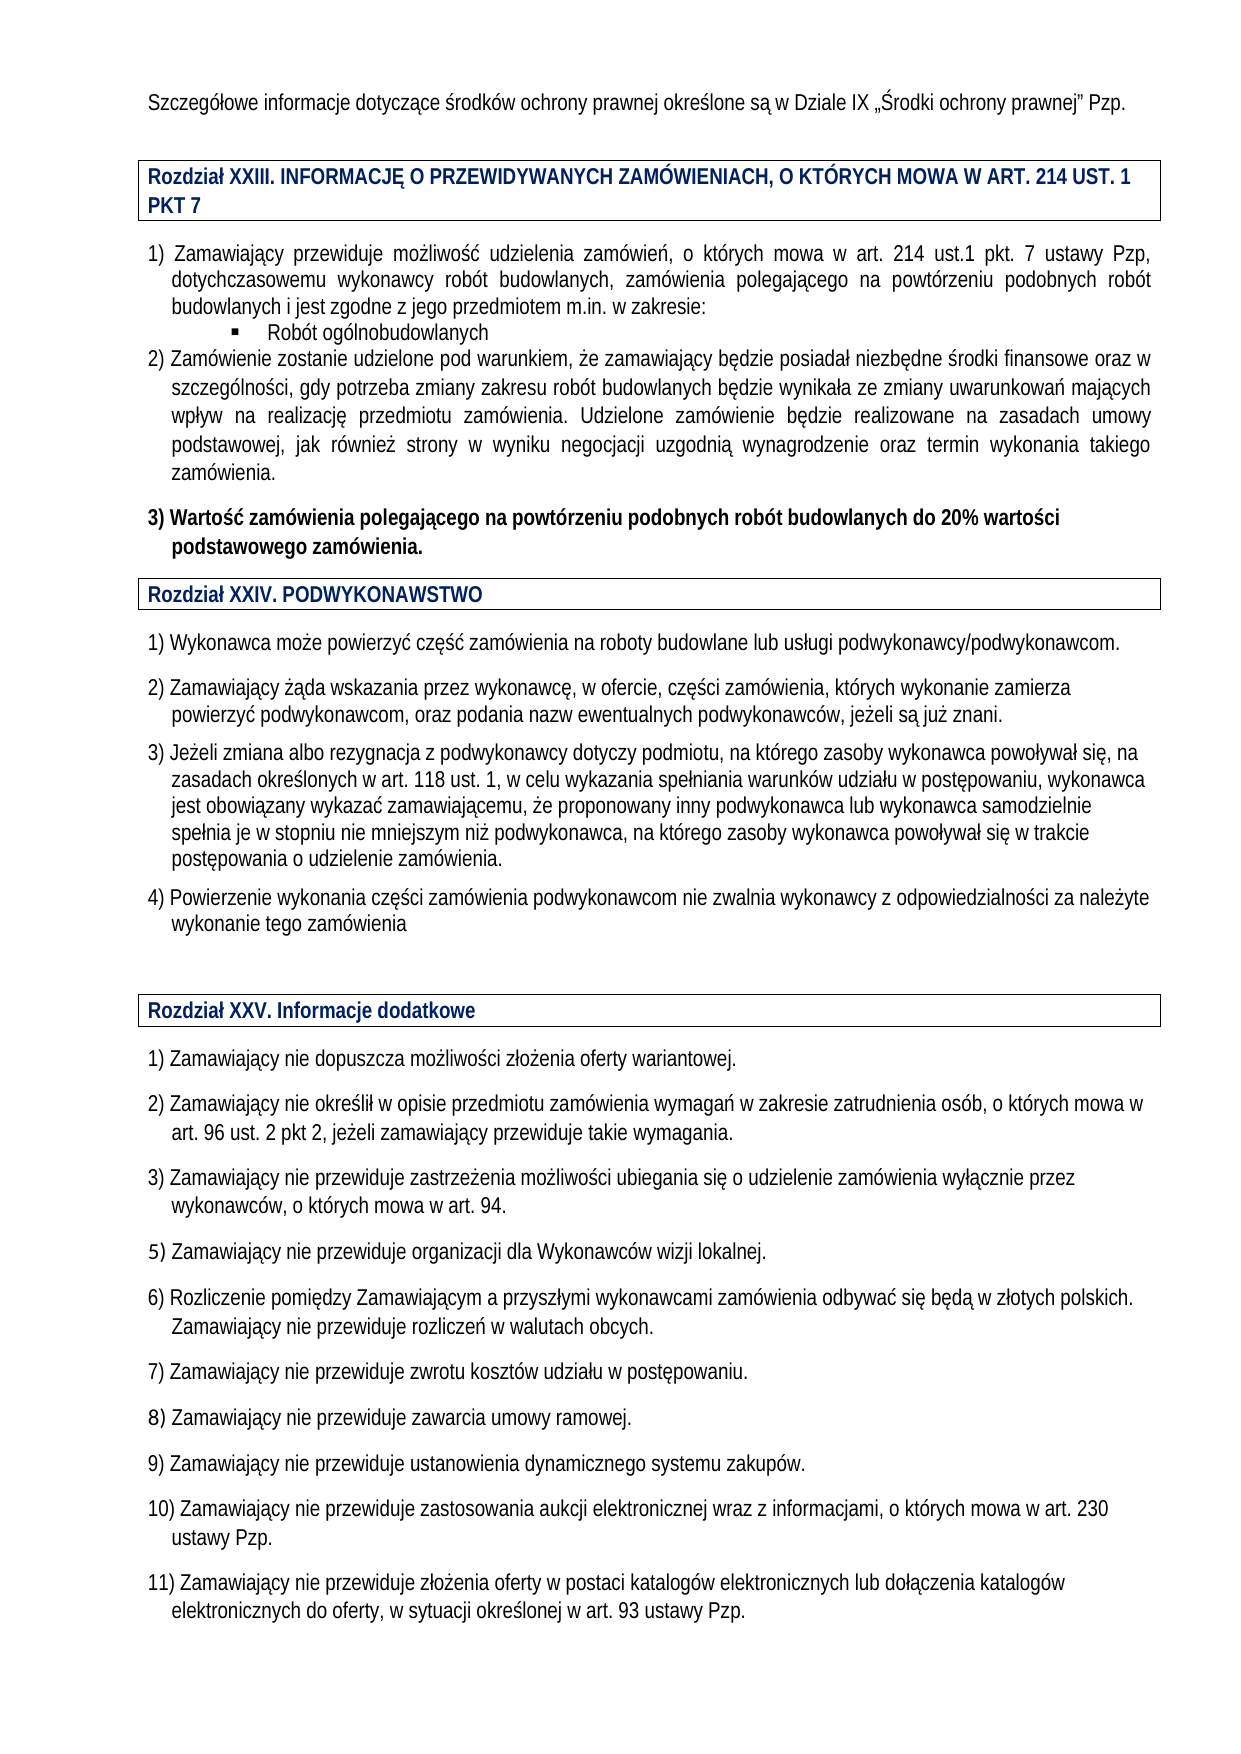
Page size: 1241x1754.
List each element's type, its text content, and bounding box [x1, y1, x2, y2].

text 10) Zamawiający nie przewiduje zastosowania aukcji elektronicznej wraz z informacjami, o których mowa w art. 230 ustawy Pzp. [148, 1495, 1152, 1550]
text 2) Zamówienie zostanie udzielone pod warunkiem, że zamawiający będzie posiadał niezbędne środki finansowe oraz w szczególności, gdy potrzeba zmiany zakresu robót budowlanych będzie wynikała ze zmiany uwarunkowań mających wpływ na realizację przedmiotu zamówienia. Udzielone zamówienie będzie realizowane na zasadach umowy podstawowej, jak również strony w wyniku negocjacji uzgodnią wynagrodzenie oraz termin wykonania takiego zamówienia. [148, 345, 1152, 485]
text Rozdział XXV. Informacje dodatkowe [139, 995, 1160, 1026]
text 6) Rozliczenie pomiędzy Zamawiającym a przyszłymi wykonawcami zamówienia odbywać się będą w złotych polskich. Zamawiający nie przewiduje rozliczeń w walutach obcych. [148, 1284, 1152, 1339]
text 3) Jeżeli zmiana albo rezygnacja z podwykonawcy dotyczy podmiotu, na którego zasoby wykonawca powoływał się, na zasadach określonych w art. 118 ust. 1, w celu wykazania spełniania warunków udziału w postępowaniu, wykonawca jest obowiązany wykazać zamawiającemu, że proponowany inny podwykonawca lub wykonawca samodzielnie spełnia je w stopniu nie mniejszym niż podwykonawca, na którego zasoby wykonawca powoływał się w trakcie postępowania o udzielenie zamówienia. [148, 739, 1152, 871]
text Rozdział XXIII. INFORMACJĘ O PRZEWIDYWANYCH ZAMÓWIENIACH, O KTÓRYCH MOWA W ART. 214 UST. 1 PKT 7 [139, 161, 1160, 220]
text 11) Zamawiający nie przewiduje złożenia oferty w postaci katalogów elektronicznych lub dołączenia katalogów elektronicznych do oferty, w sytuacji określonej w art. 93 ustawy Pzp. [148, 1568, 1152, 1623]
text 3) Wartość zamówienia polegającego na powtórzeniu podobnych robót budowlanych do 20% wartości podstawowego zamówienia. [148, 504, 1152, 559]
text 9) Zamawiający nie przewiduje ustanowienia dynamicznego systemu zakupów. [148, 1450, 1152, 1476]
text 8) Zamawiający nie przewiduje zawarcia umowy ramowej. [148, 1403, 1152, 1431]
text 5) Zamawiający nie przewiduje organizacji dla Wykonawców wizji lokalnej. [148, 1237, 1152, 1266]
text 1) Zamawiający przewiduje możliwość udzielenia zamówień, o których mowa w art. 214 ust.1 pkt. 7 ustawy Pzp, dotychczasowemu wykonawcy robót budowlanych, zamówienia polegającego na powtórzeniu podobnych robót budowlanych i jest zgodne z jego przedmiotem m.in. w zakresie: [148, 240, 1152, 319]
text Rozdział XXIV. PODWYKONAWSTWO [139, 579, 1160, 609]
text 1) Wykonawca może powierzyć część zamówienia na roboty budowlane lub usługi podwykonawcy/podwykonawcom. [148, 629, 1152, 655]
text 1) Zamawiający nie dopuszcza możliwości złożenia oferty wariantowej. [148, 1045, 1152, 1072]
text 7) Zamawiający nie przewiduje zwrotu kosztów udziału w postępowaniu. [148, 1358, 1152, 1384]
text 2) Zamawiający nie określił w opisie przedmiotu zamówienia wymagań w zakresie zatrudnienia osób, o których mowa w art. 96 ust. 2 pkt 2, jeżeli zamawiający przewiduje takie wymagania. [148, 1090, 1152, 1145]
text 4) Powierzenie wykonania części zamówienia podwykonawcom nie zwalnia wykonawcy z odpowiedzialności za należyte wykonanie tego zamówienia [148, 884, 1152, 936]
text 2) Zamawiający żąda wskazania przez wykonawcę, w ofercie, części zamówienia, których wykonanie zamierza powierzyć podwykonawcom, oraz podania nazw ewentualnych podwykonawców, jeżeli są już znani. [148, 674, 1152, 727]
list Robót ogólnobudowlanych [229, 319, 1152, 345]
text 3) Zamawiający nie przewiduje zastrzeżenia możliwości ubiegania się o udzielenie zamówienia wyłącznie przez wykonawców, o których mowa w art. 94. [148, 1164, 1152, 1219]
text Szczegółowe informacje dotyczące środków ochrony prawnej określone są w Dziale IX „Środki ochrony prawnej” Pzp. [148, 89, 1152, 115]
